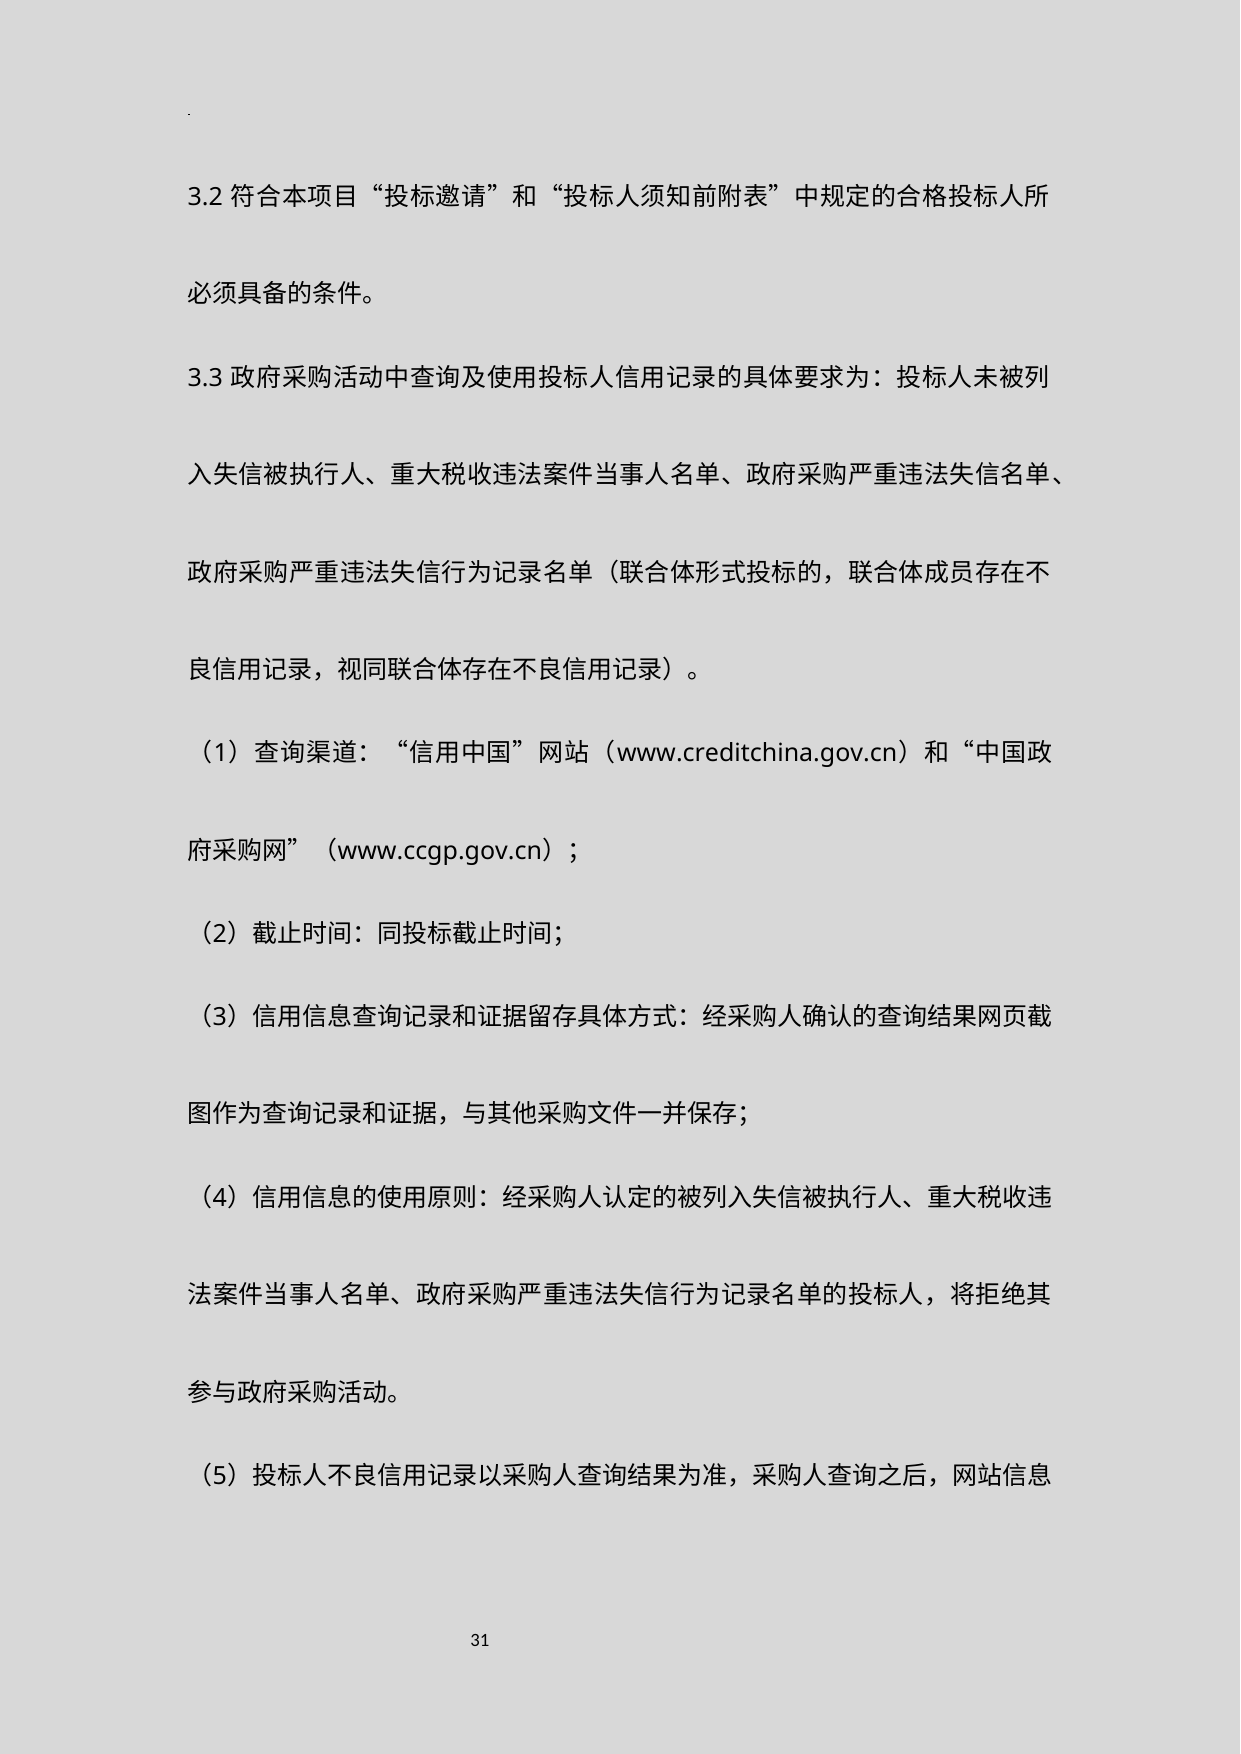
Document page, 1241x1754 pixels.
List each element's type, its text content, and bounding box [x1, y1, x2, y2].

text 3.2 符合本项目“投标邀请”和“投标人须知前附表”中规定的合格投标人所必须具备的条件。 [187, 162, 1053, 324]
text （1）查询渠道：“信用中国”网站（www.creditchina.gov.cn）和“中国政府采购网”（www.ccgp.gov.cn）； [187, 718, 1053, 881]
text （3）信用信息查询记录和证据留存具体方式：经采购人确认的查询结果网页截图作为查询记录和证据，与其他采购文件一并保存； [187, 982, 1053, 1144]
text 3.3 政府采购活动中查询及使用投标人信用记录的具体要求为：投标人未被列入失信被执行人、重大税收违法案件当事人名单、政府采购严重违法失信名单、政府采购严重违法失信行为记录名单（联合体形式投标的，联合体成员存在不良信用记录，视同联合体存在不良信用记录）。 [187, 343, 1053, 700]
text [187, 1441, 1053, 1506]
text （4）信用信息的使用原则：经采购人认定的被列入失信被执行人、重大税收违法案件当事人名单、政府采购严重违法失信行为记录名单的投标人，将拒绝其参与政府采购活动。 [187, 1163, 1053, 1423]
text （2）截止时间：同投标截止时间； [187, 899, 1053, 964]
